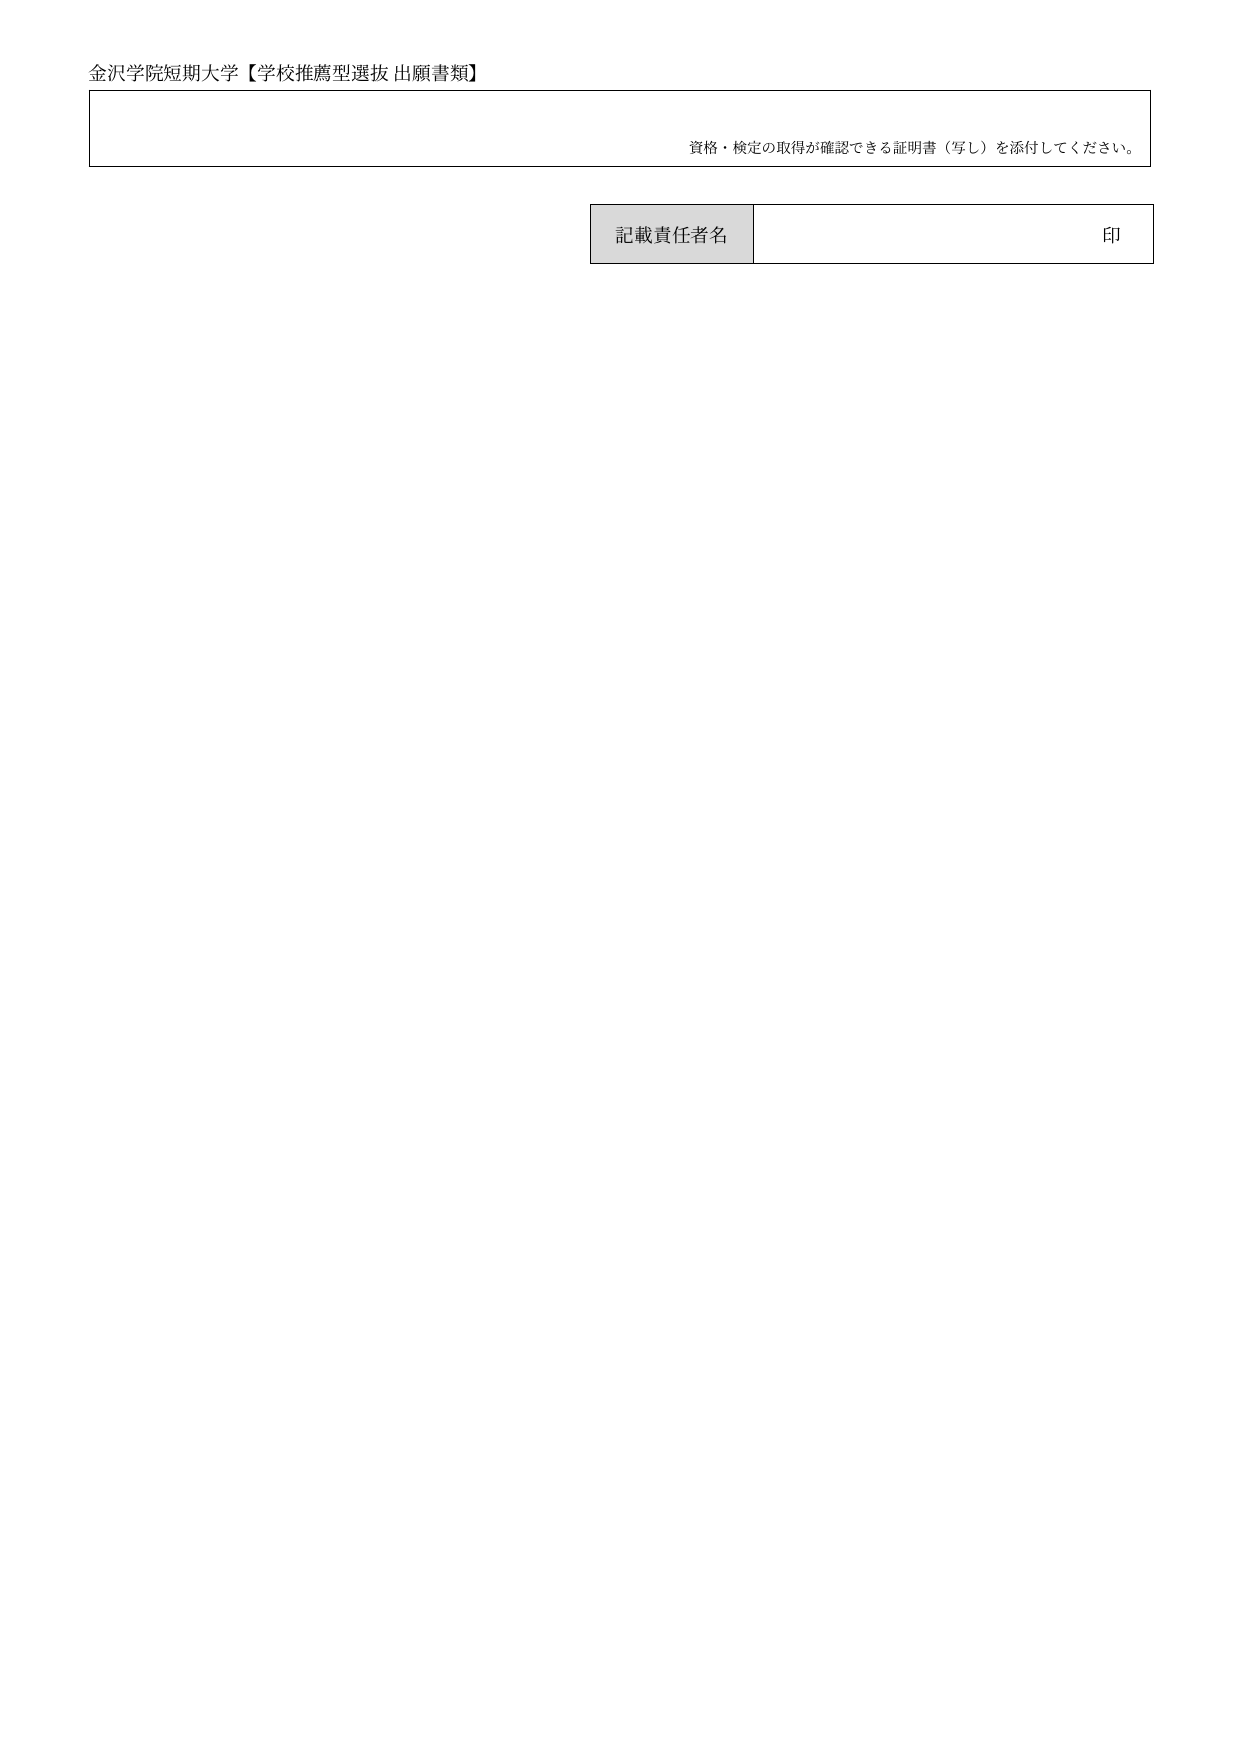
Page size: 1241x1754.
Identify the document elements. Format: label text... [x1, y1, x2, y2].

table_header 記載責任者名 [591, 205, 753, 263]
table_cell 資格・検定の取得が確認できる証明書（写し）を添付してください。 [90, 91, 1150, 166]
table_header [754, 205, 1070, 263]
table_header 印 [1070, 205, 1153, 263]
